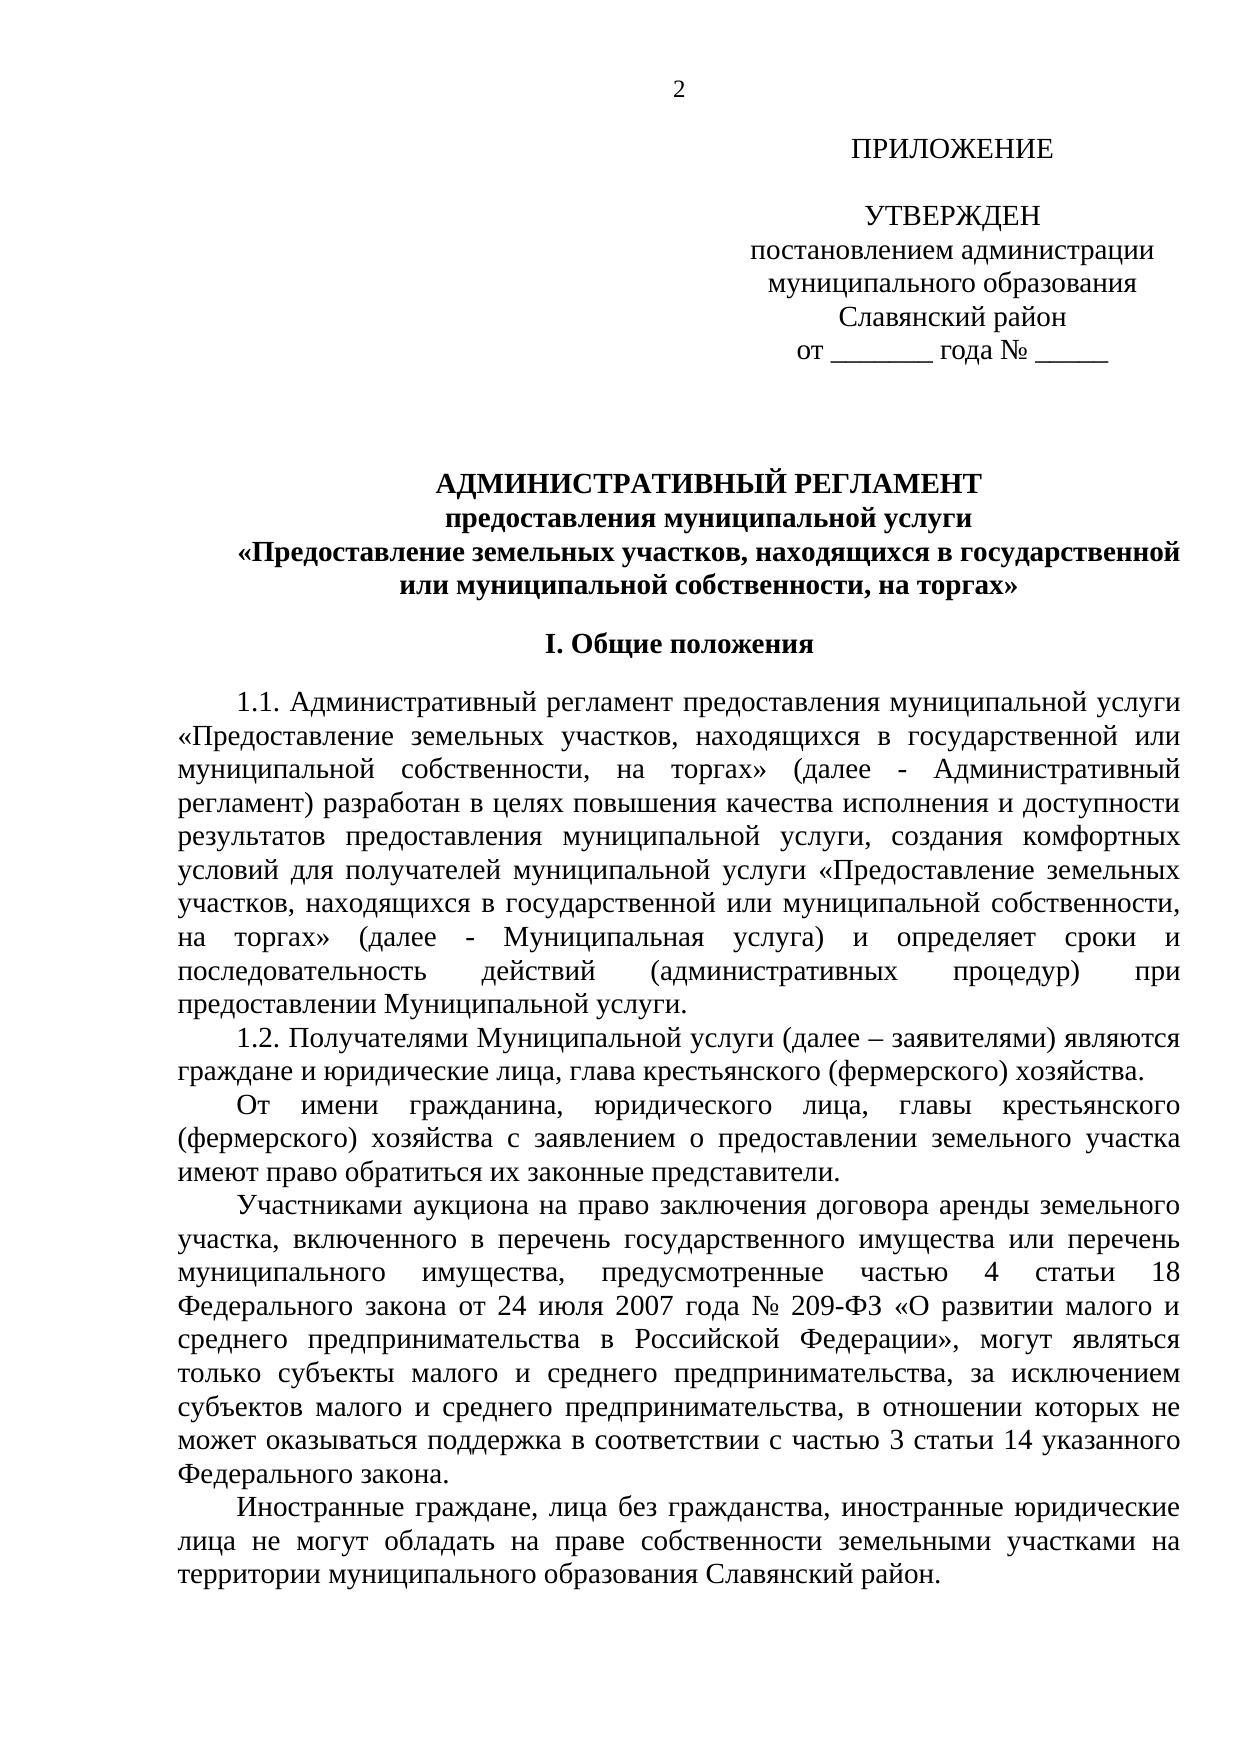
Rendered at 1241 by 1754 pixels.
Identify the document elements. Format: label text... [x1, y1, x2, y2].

text АДМИНИСТРАТИВНЫЙ РЕГЛАМЕНТ [236, 467, 1181, 500]
text От имени гражданина, юридического лица, главы крестьянского (фермерского) хозяйства с заявлением о предоставлении земельного участка имеют право обратиться их законные представители. [177, 1087, 1181, 1187]
text муниципального образования [723, 265, 1181, 299]
text Иностранные граждане, лица без гражданства, иностранные юридические лица не могут обладать на праве собственности земельными участками на территории муниципального образования Славянский район. [177, 1489, 1181, 1590]
text Участниками аукциона на право заключения договора аренды земельного участка, включенного в перечень государственного имущества или перечень муниципального имущества, предусмотренные частью 4 статьи 18 Федерального закона от 24 июля 2007 года № 209-ФЗ «О развитии малого и среднего предпринимательства в Российской Федерации», могут являться только субъекты малого и среднего предпринимательства, за исключением субъектов малого и среднего предпринимательства, в отношении которых не может оказываться поддержка в соответствии с частью 3 статьи 14 указанного Федерального закона. [177, 1187, 1181, 1489]
text постановлением администрации [723, 232, 1181, 265]
text УТВЕРЖДЕН [723, 198, 1181, 232]
subtitle I. Общие положения [177, 626, 1181, 659]
text ПРИЛОЖЕНИЕ [723, 131, 1181, 165]
text предоставления муниципальной услуги [236, 500, 1181, 534]
text от _______ года № _____ [723, 332, 1181, 366]
text Славянский район [723, 299, 1181, 332]
text 1.2. Получателями Муниципальной услуги (далее – заявителями) являются граждане и юридические лица, глава крестьянского (фермерского) хозяйства. [177, 1020, 1181, 1087]
text 1.1. Административный регламент предоставления муниципальной услуги «Предоставление земельных участков, находящихся в государственной или муниципальной собственности, на торгах» (далее - Административный регламент) разработан в целях повышения качества исполнения и доступности результатов предоставления муниципальной услуги, создания комфортных условий для получателей муниципальной услуги «Предоставление земельных участков, находящихся в государственной или муниципальной собственности, на торгах» (далее - Муниципальная услуга) и определяет сроки и последовательность действий (административных процедур) при предоставлении Муниципальной услуги. [177, 684, 1181, 1020]
text «Предоставление земельных участков, находящихся в государственной или муниципальной собственности, на торгах» [236, 534, 1181, 601]
